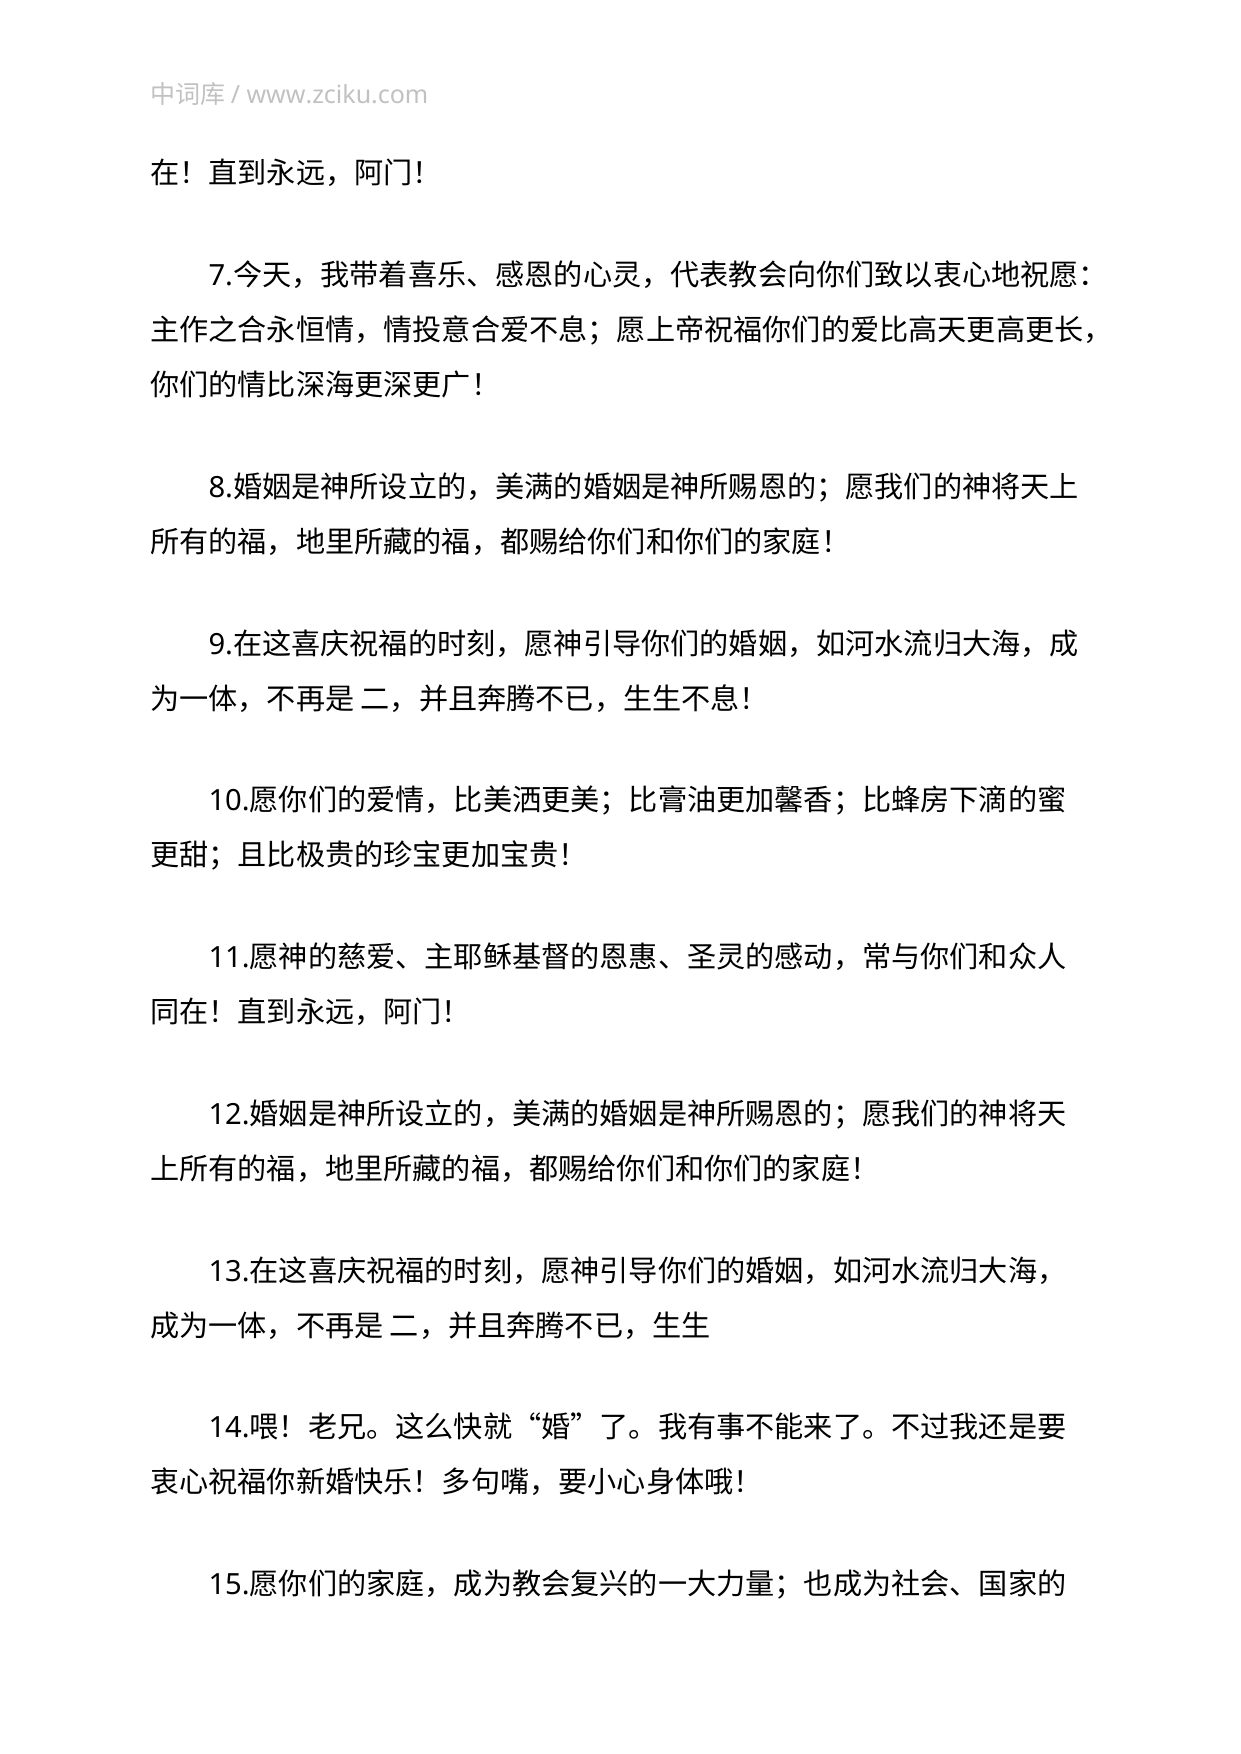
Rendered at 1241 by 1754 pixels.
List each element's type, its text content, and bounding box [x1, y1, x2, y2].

text 11.愿神的慈爱、主耶稣基督的恩惠、圣灵的感动，常与你们和众人同在！直到永远，阿门！ [150, 934, 1090, 1031]
text 9.在这喜庆祝福的时刻，愿神引导你们的婚姻，如河水流归大海，成为一体，不再是 二，并且奔腾不已，生生不息！ [150, 620, 1090, 717]
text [150, 1561, 1090, 1603]
text 14.喂！老兄。这么快就“婚”了。我有事不能来了。不过我还是要衷心祝福你新婚快乐！多句嘴，要小心身体哦！ [150, 1404, 1090, 1501]
text 10.愿你们的爱情，比美洒更美；比膏油更加馨香；比蜂房下滴的蜜更甜；且比极贵的珍宝更加宝贵！ [150, 777, 1090, 874]
text 12.婚姻是神所设立的，美满的婚姻是神所赐恩的；愿我们的神将天上所有的福，地里所藏的福，都赐给你们和你们的家庭！ [150, 1091, 1090, 1188]
text 13.在这喜庆祝福的时刻，愿神引导你们的婚姻，如河水流归大海，成为一体，不再是 二，并且奔腾不已，生生 [150, 1247, 1090, 1344]
text 7.今天，我带着喜乐、感恩的心灵，代表教会向你们致以衷心地祝愿：主作之合永恒情，情投意合爱不息；愿上帝祝福你们的爱比高天更高更长，你们的情比深海更深更广！ [150, 252, 1090, 404]
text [150, 150, 1090, 192]
text 8.婚姻是神所设立的，美满的婚姻是神所赐恩的；愿我们的神将天上所有的福，地里所藏的福，都赐给你们和你们的家庭！ [150, 463, 1090, 561]
